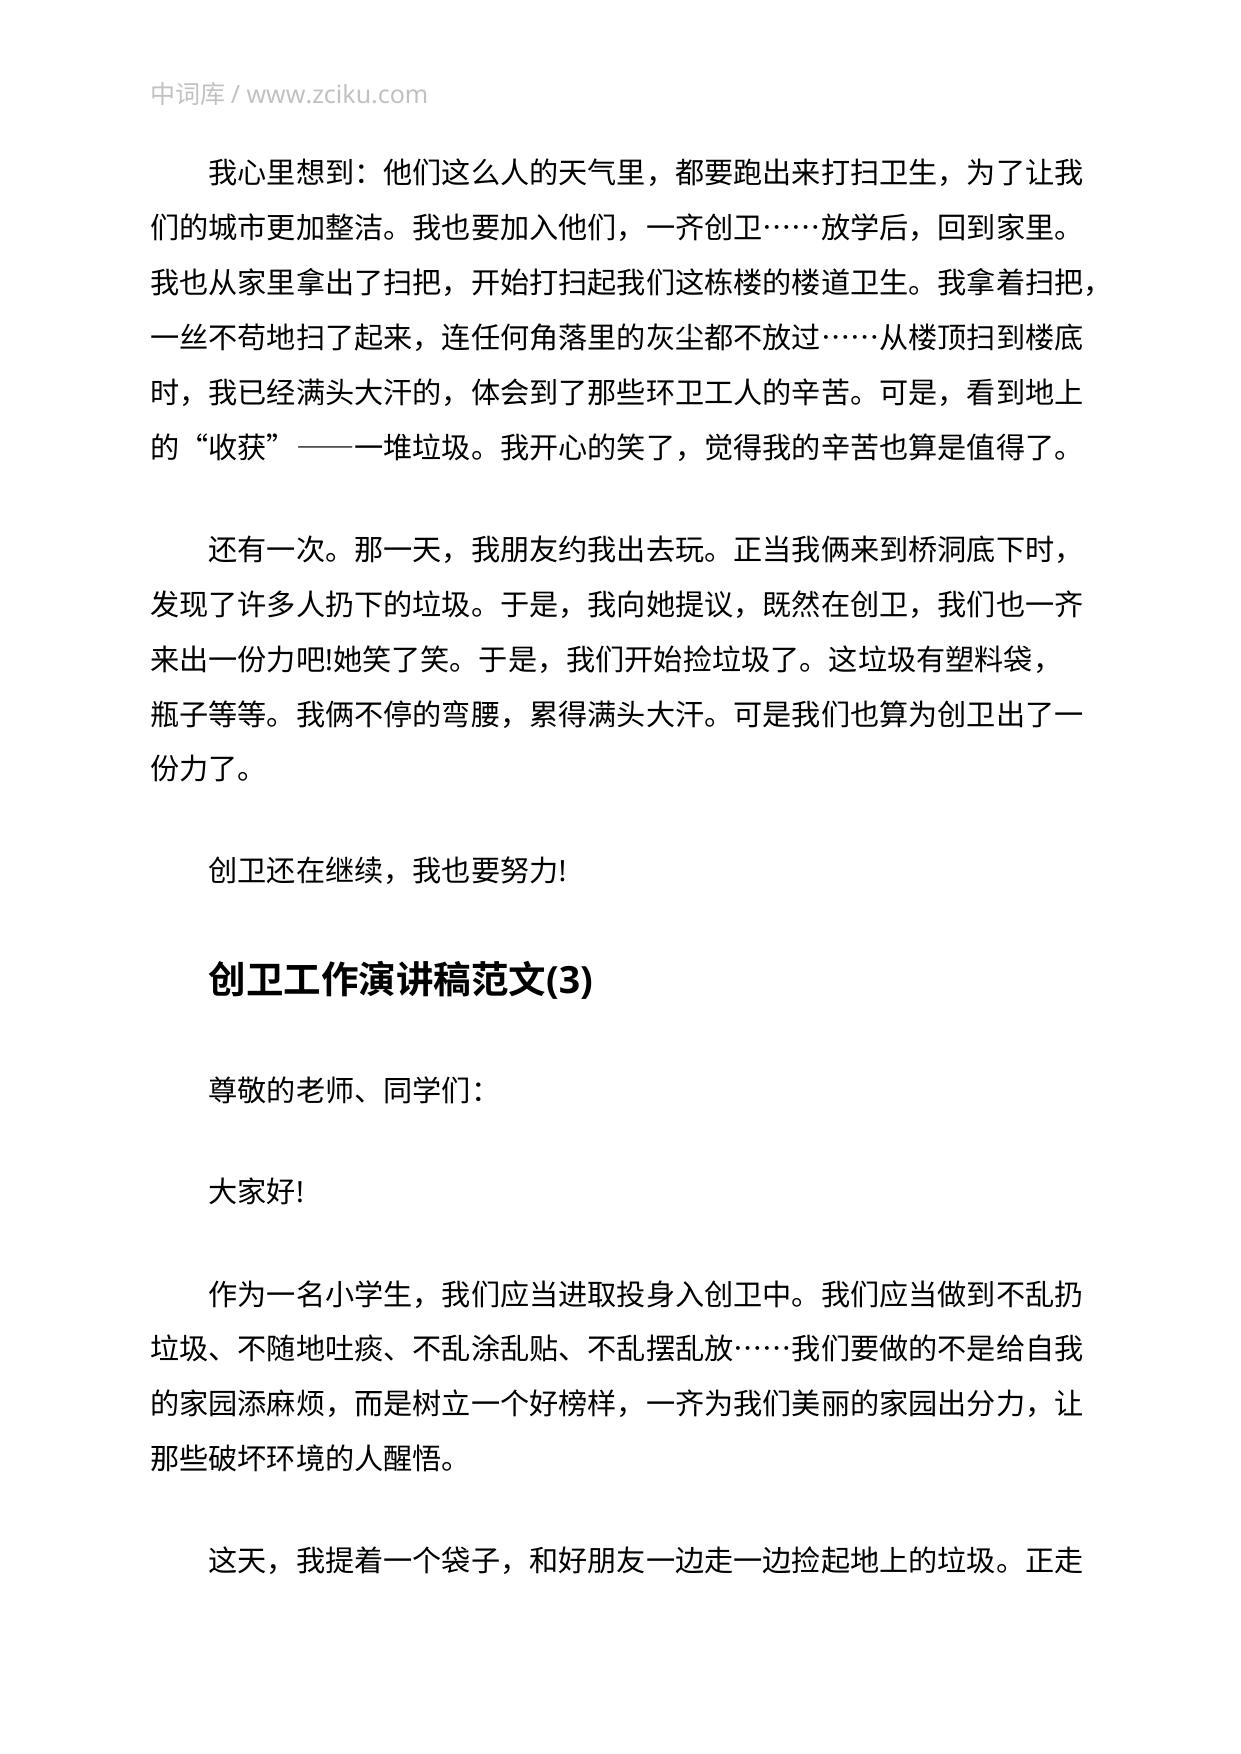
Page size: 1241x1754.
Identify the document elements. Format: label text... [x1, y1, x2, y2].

text 创卫工作演讲稿范文(3) [150, 950, 1090, 1004]
text 大家好! [150, 1169, 1090, 1211]
text 我心里想到：他们这么人的天气里，都要跑出来打扫卫生，为了让我们的城市更加整洁。我也要加入他们，一齐创卫……放学后，回到家里。我也从家里拿出了扫把，开始打扫起我们这栋楼的楼道卫生。我拿着扫把，一丝不苟地扫了起来，连任何角落里的灰尘都不放过……从楼顶扫到楼底时，我已经满头大汗的，体会到了那些环卫工人的辛苦。可是，看到地上的“收获”——一堆垃圾。我开心的笑了，觉得我的辛苦也算是值得了。 [150, 150, 1090, 467]
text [150, 1537, 1090, 1580]
text 尊敬的老师、同学们： [150, 1067, 1090, 1109]
text 还有一次。那一天，我朋友约我出去玩。正当我俩来到桥洞底下时，发现了许多人扔下的垃圾。于是，我向她提议，既然在创卫，我们也一齐来出一份力吧!她笑了笑。于是，我们开始捡垃圾了。这垃圾有塑料袋，瓶子等等。我俩不停的弯腰，累得满头大汗。可是我们也算为创卫出了一份力了。 [150, 526, 1090, 788]
text 作为一名小学生，我们应当进取投身入创卫中。我们应当做到不乱扔垃圾、不随地吐痰、不乱涂乱贴、不乱摆乱放……我们要做的不是给自我的家园添麻烦，而是树立一个好榜样，一齐为我们美丽的家园出分力，让那些破坏环境的人醒悟。 [150, 1271, 1090, 1478]
text 创卫还在继续，我也要努力! [150, 848, 1090, 890]
